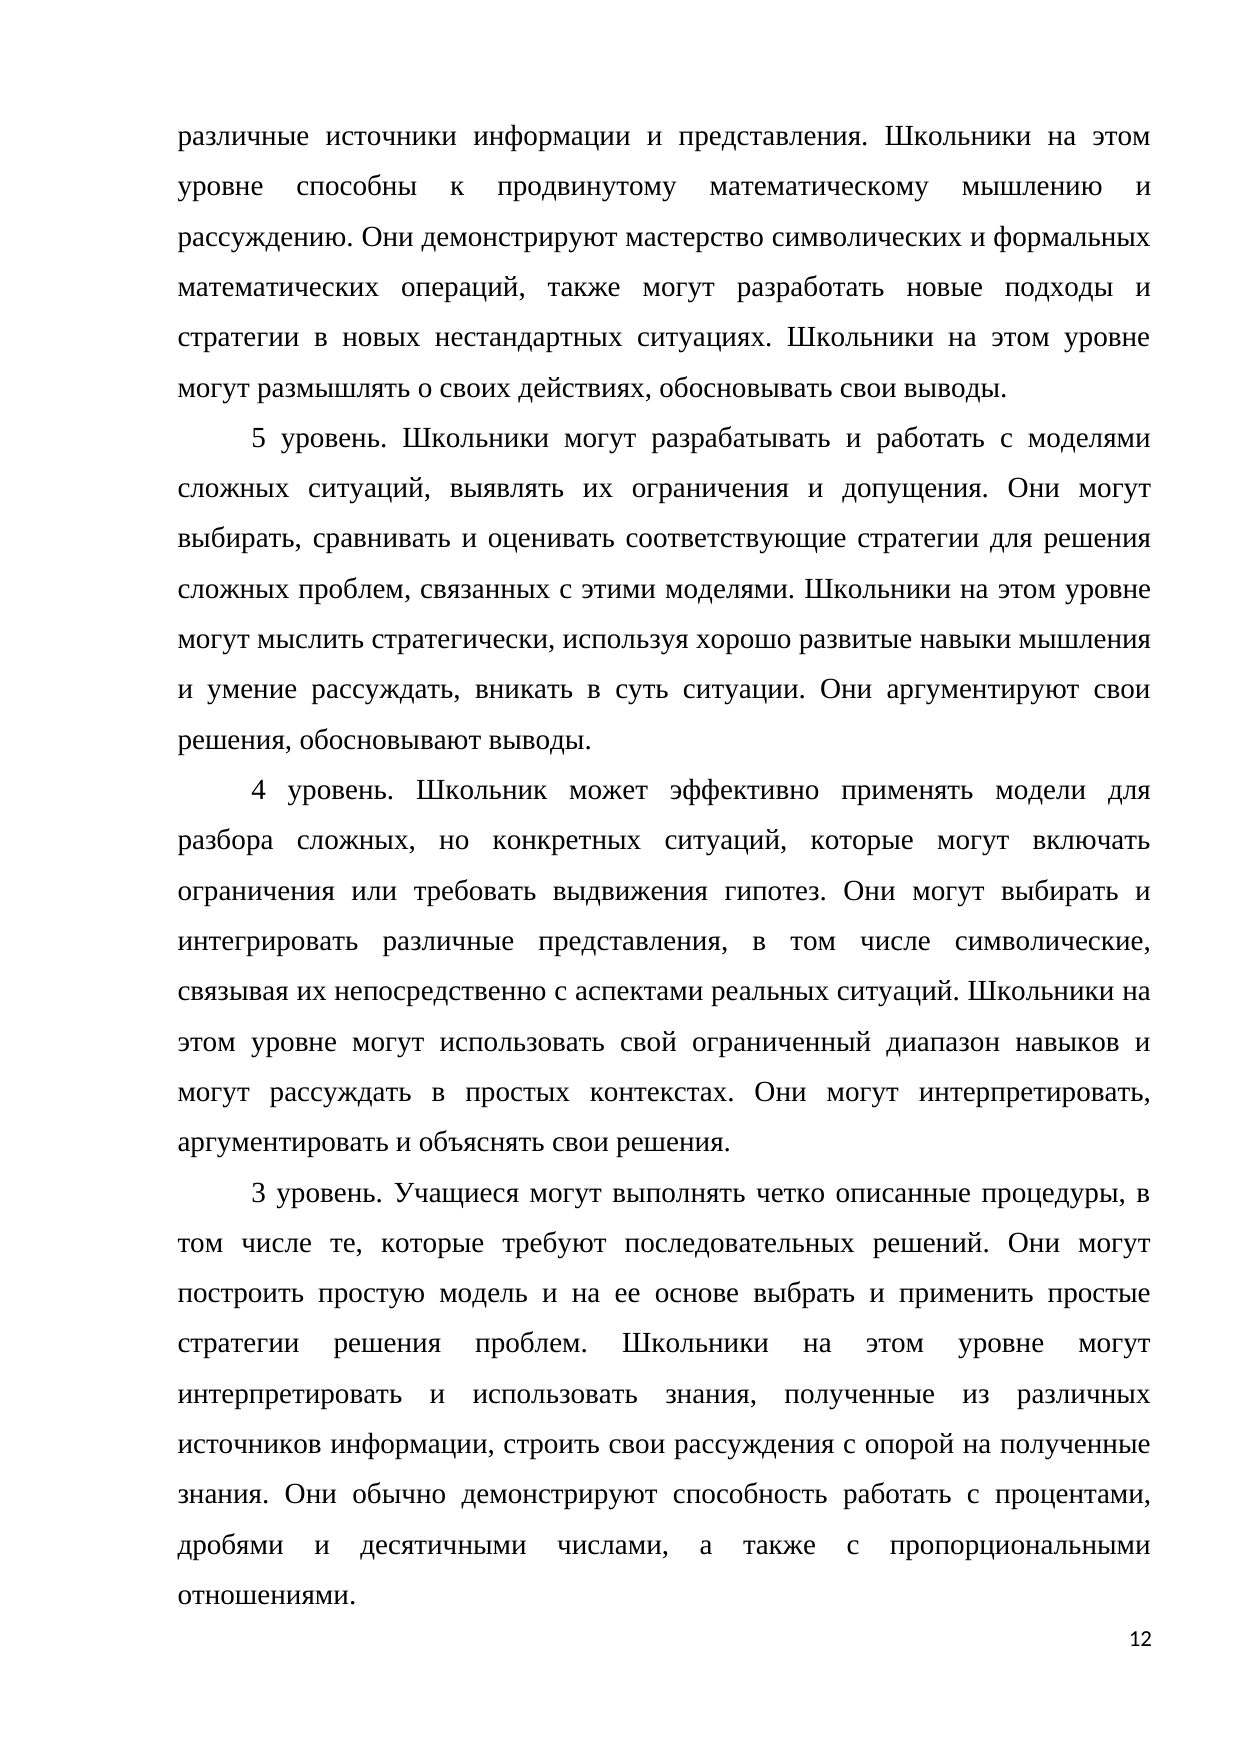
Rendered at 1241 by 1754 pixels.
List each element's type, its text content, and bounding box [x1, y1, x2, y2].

text 5 уровень. Школьники могут разрабатывать и работать с моделями сложных ситуаций, выявлять их ограничения и допущения. Они могут выбирать, сравнивать и оценивать соответствующие стратегии для решения сложных проблем, связанных с этими моделями. Школьники на этом уровне могут мыслить стратегически, используя хорошо развитые навыки мышления и умение рассуждать, вникать в суть ситуации. Они аргументируют свои решения, обосновывают выводы. [177, 420, 1152, 755]
text 3 уровень. Учащиеся могут выполнять четко описанные процедуры, в том числе те, которые требуют последовательных решений. Они могут построить простую модель и на ее основе выбрать и применить простые стратегии решения проблем. Школьники на этом уровне могут интерпретировать и использовать знания, полученные из различных источников информации, строить свои рассуждения с опорой на полученные знания. Они обычно демонстрируют способность работать с процентами, дробями и десятичными числами, а также с пропорциональными отношениями. [177, 1175, 1152, 1611]
text 4 уровень. Школьник может эффективно применять модели для разбора сложных, но конкретных ситуаций, которые могут включать ограничения или требовать выдвижения гипотез. Они могут выбирать и интегрировать различные представления, в том числе символические, связывая их непосредственно с аспектами реальных ситуаций. Школьники на этом уровне могут использовать свой ограниченный диапазон навыков и могут рассуждать в простых контекстах. Они могут интерпретировать, аргументировать и объяснять свои решения. [177, 772, 1152, 1158]
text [177, 118, 1152, 403]
